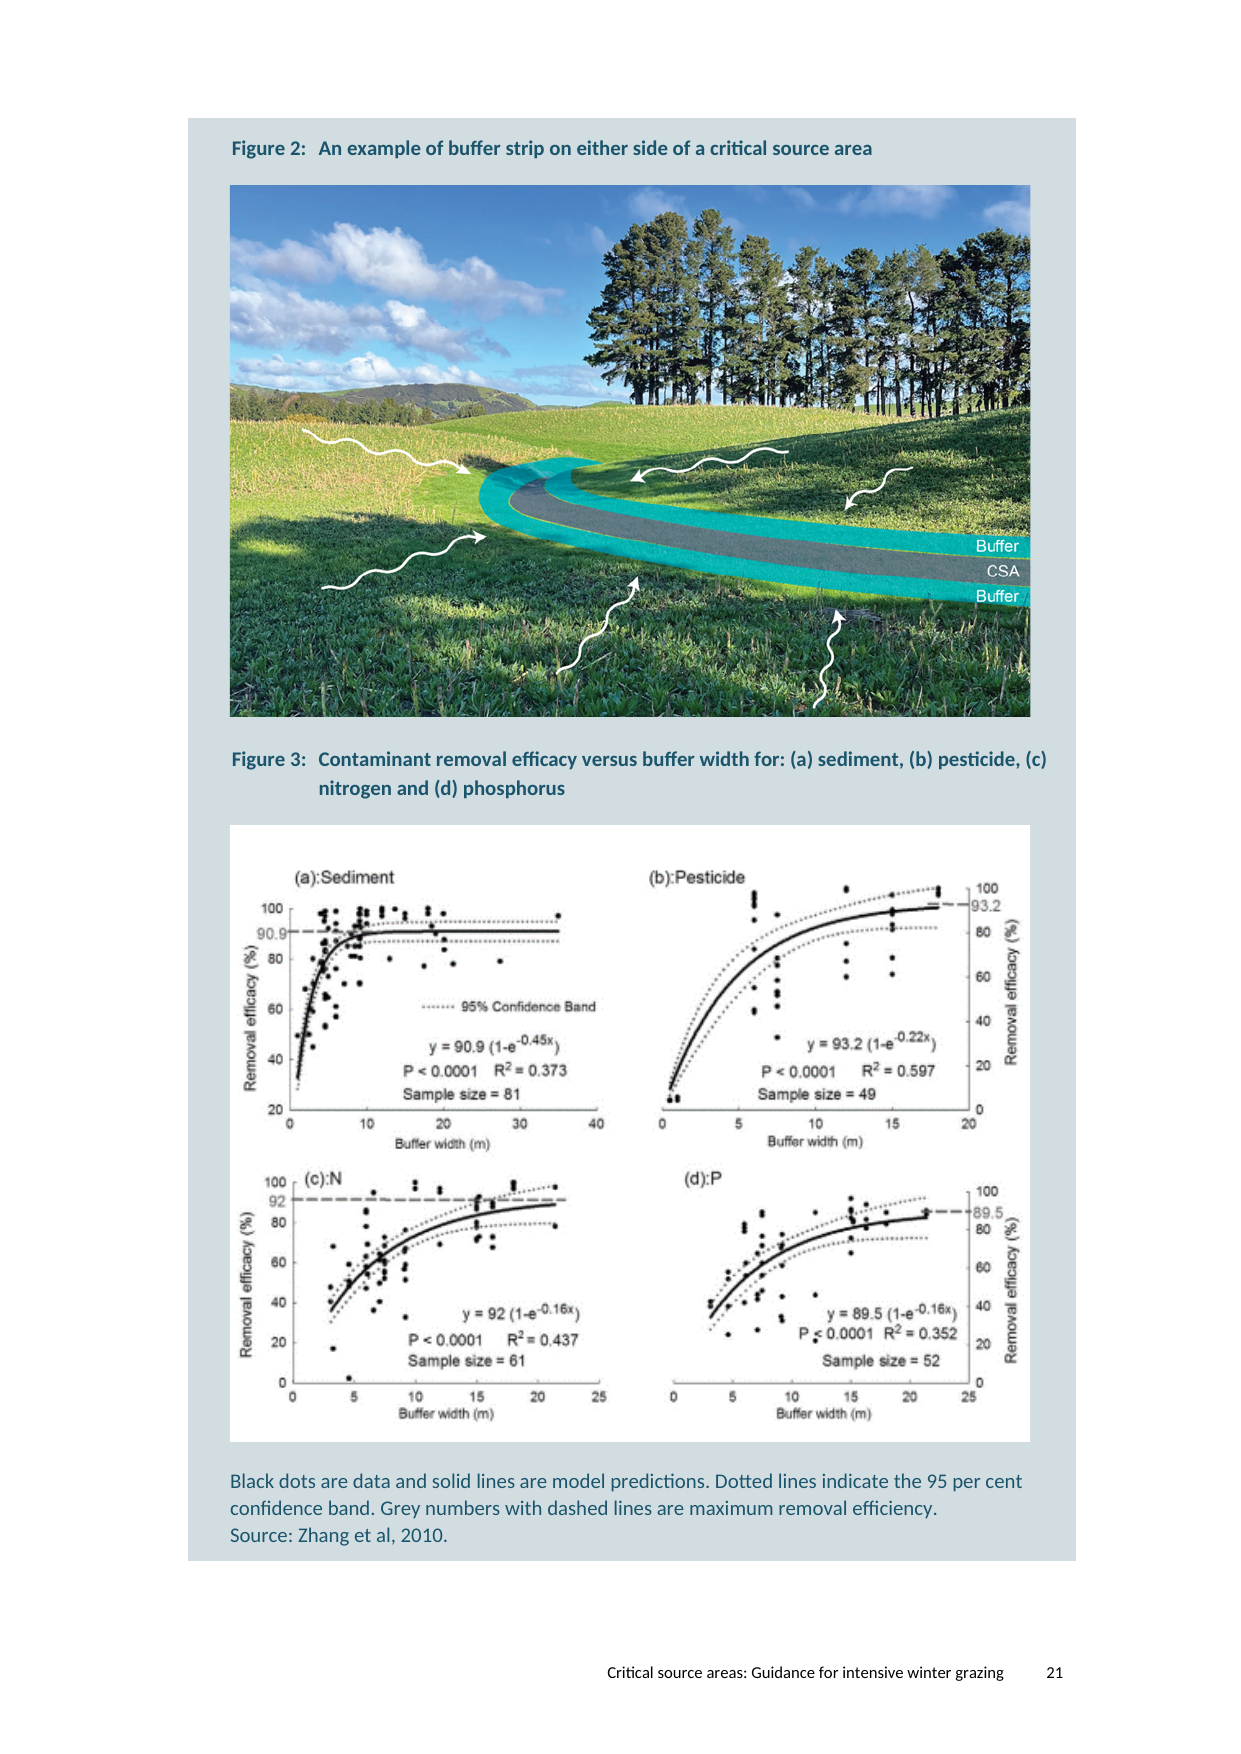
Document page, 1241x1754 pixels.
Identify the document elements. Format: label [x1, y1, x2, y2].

table_header [189, 119, 1074, 1560]
picture [229, 185, 1031, 717]
picture [229, 825, 1031, 1442]
